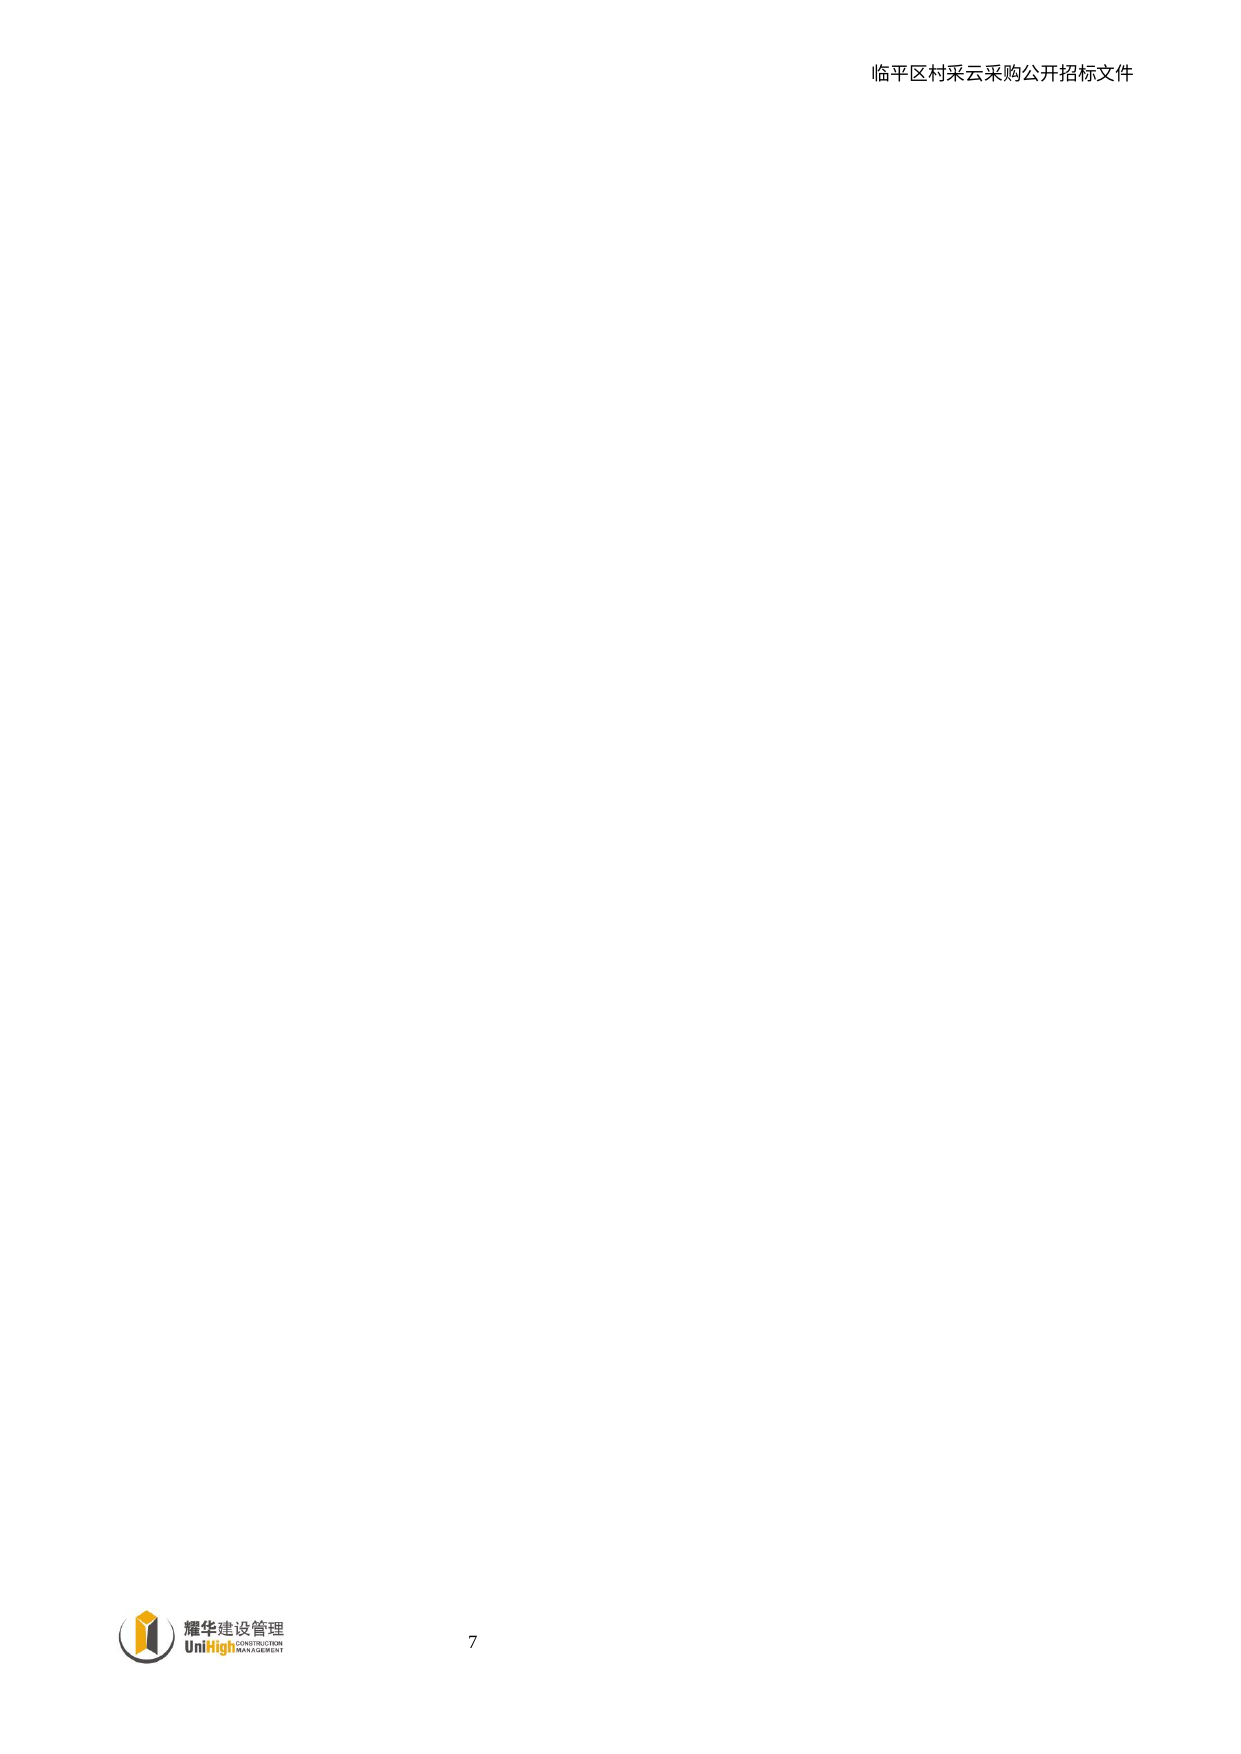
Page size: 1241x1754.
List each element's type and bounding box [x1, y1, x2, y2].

picture [116, 1608, 284, 1667]
